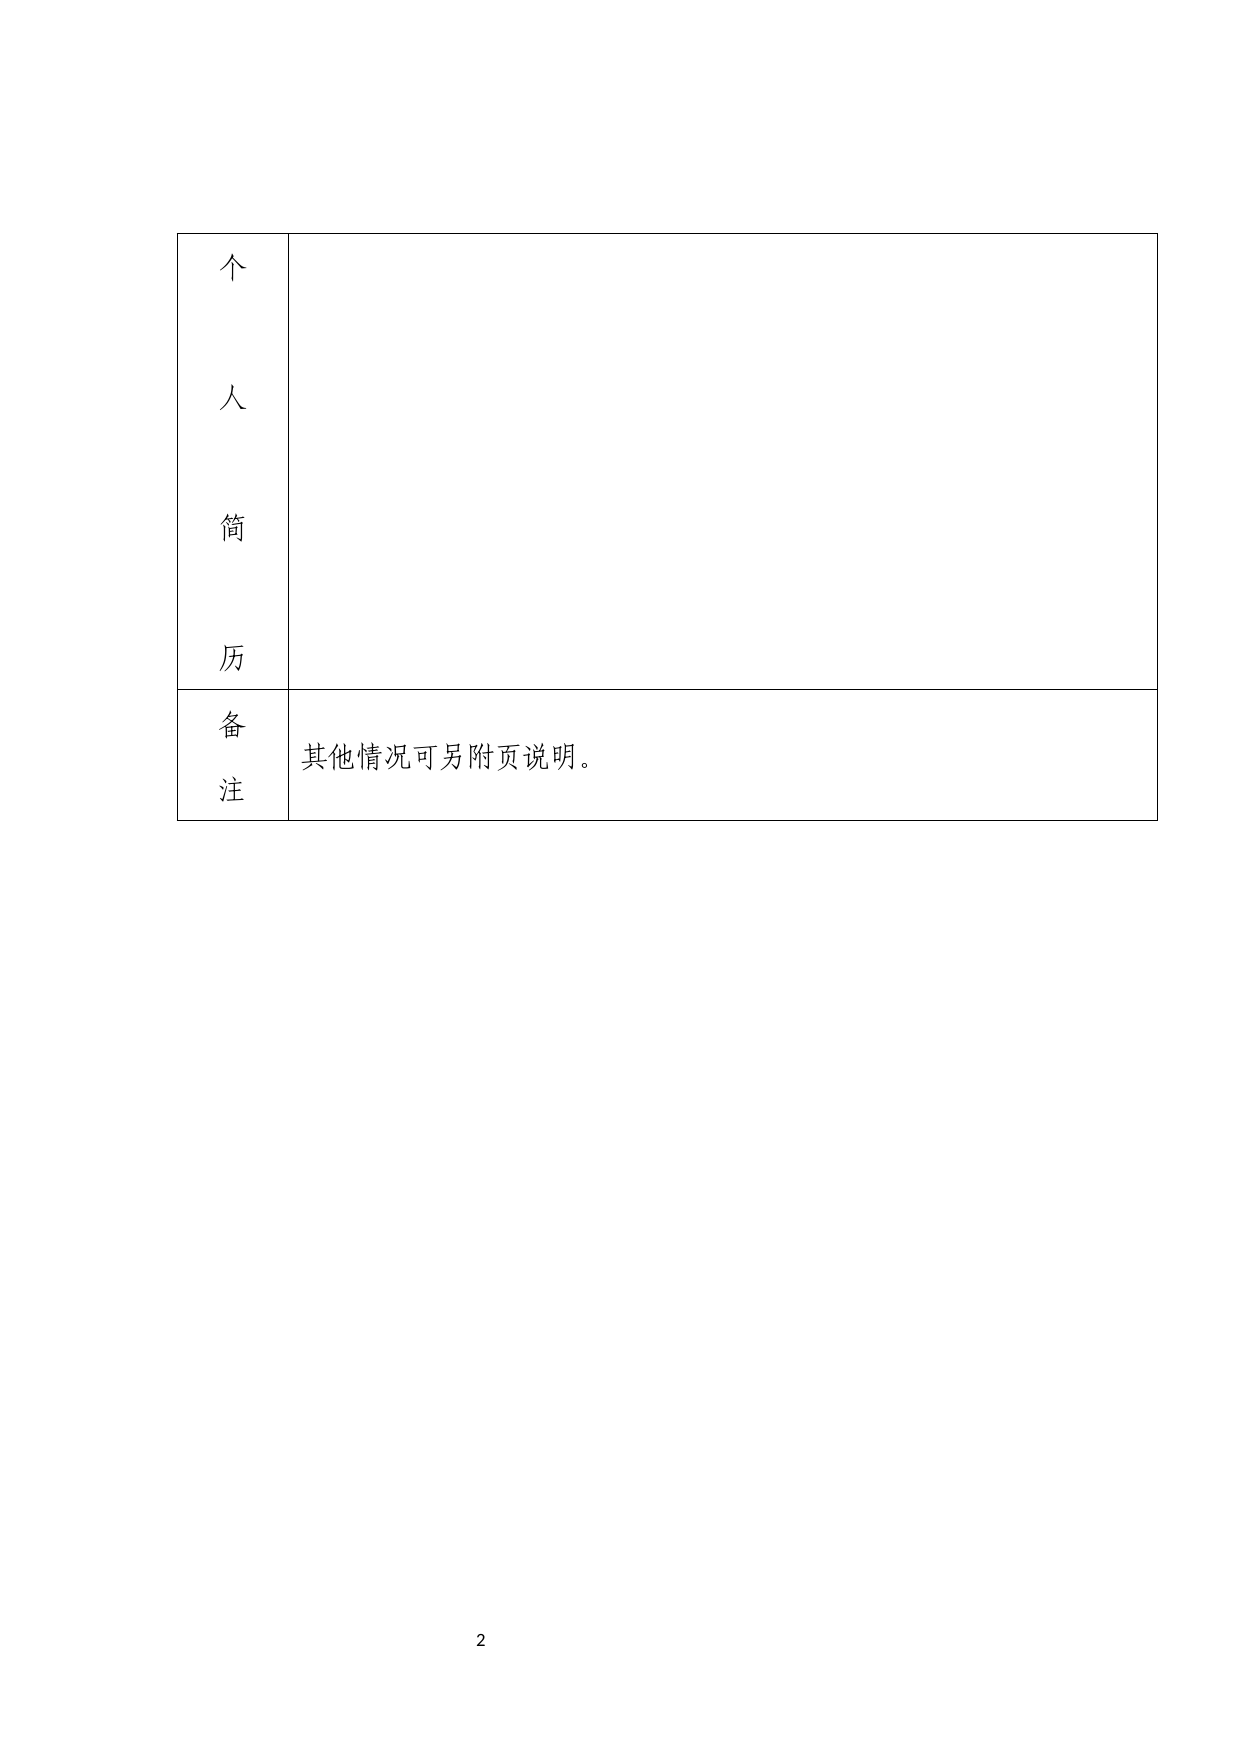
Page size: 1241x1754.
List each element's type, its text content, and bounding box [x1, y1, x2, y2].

table_cell 备 注 [178, 690, 288, 820]
table_cell 个 人 简 历 [178, 234, 288, 689]
table_cell 其他情况可另附页说明。 [289, 690, 1157, 820]
table_cell [289, 234, 1157, 689]
